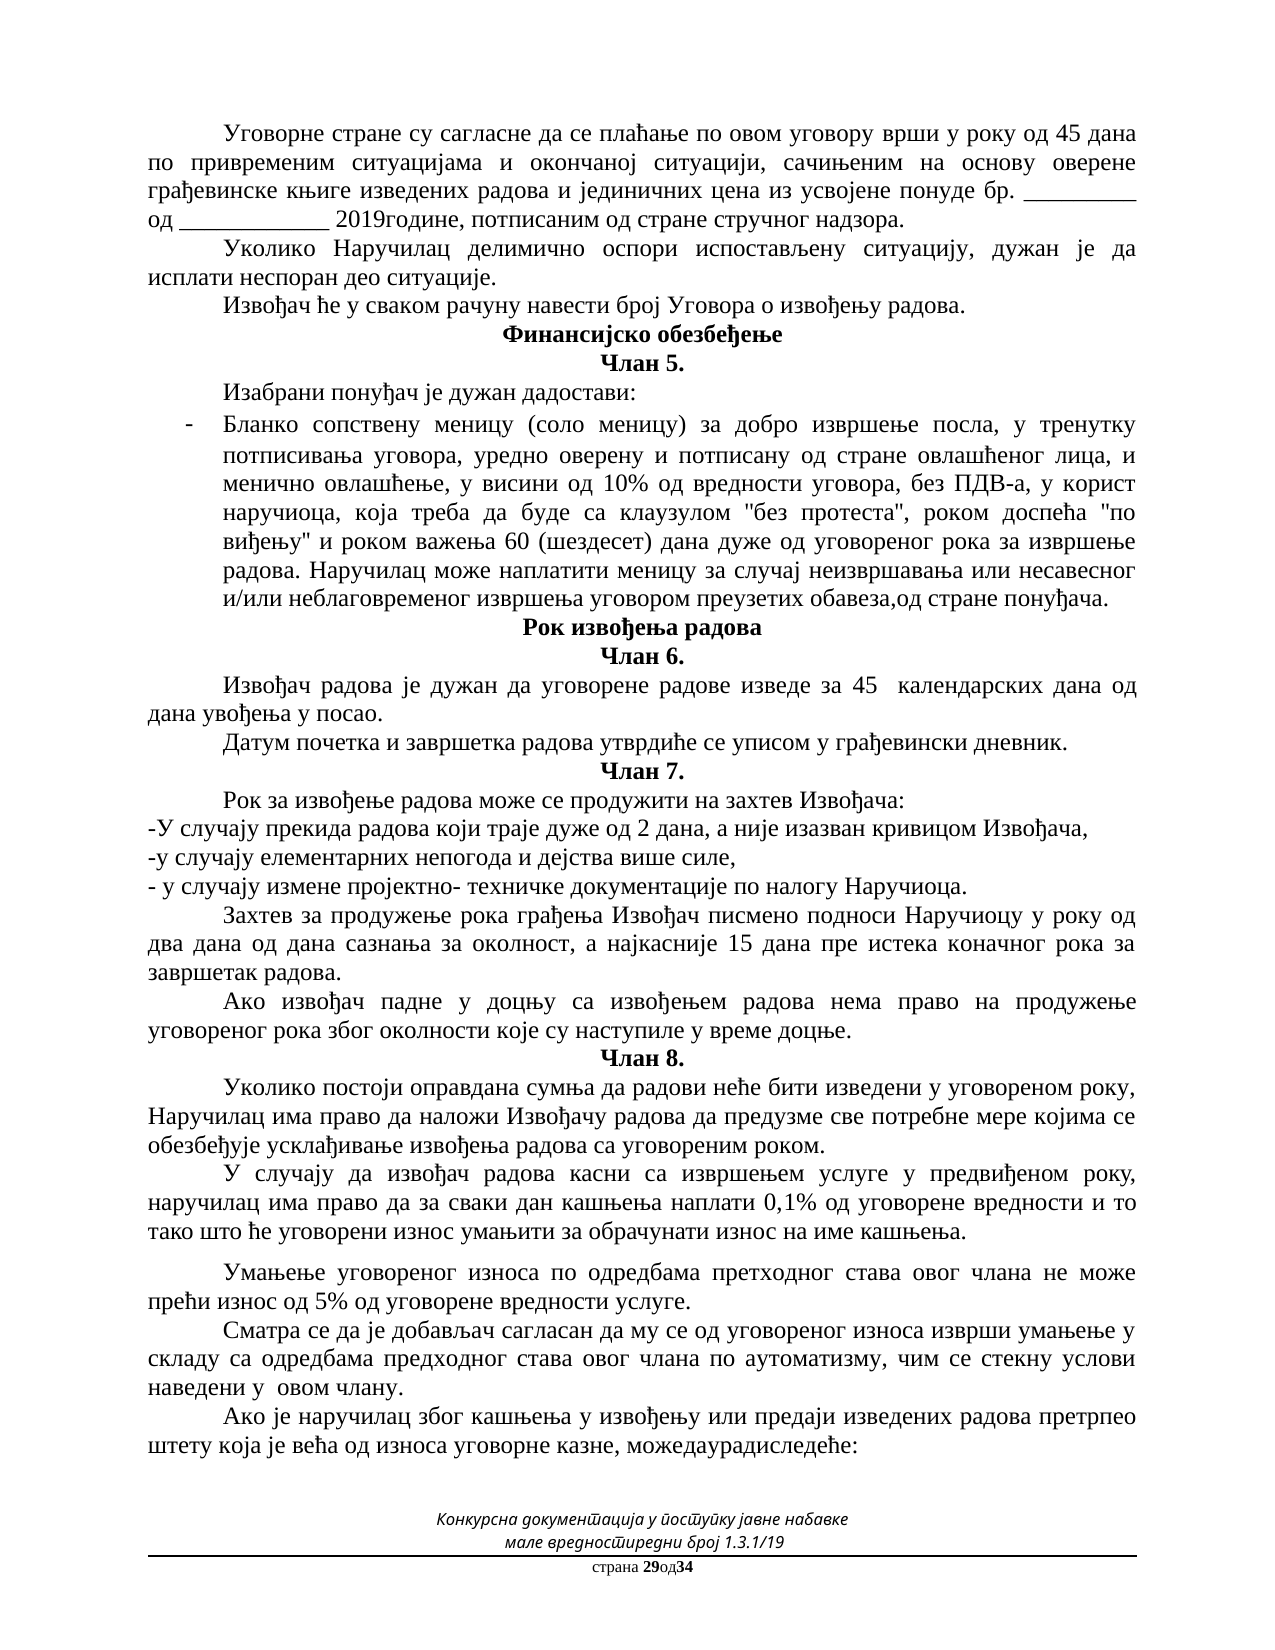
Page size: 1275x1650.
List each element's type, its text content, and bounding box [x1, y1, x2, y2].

text Рок за извођење радова може се продужити на захтев Извођача: [148, 785, 1137, 813]
text Ако је наручилац због кашњења у извођењу или предаји изведених радова претрпео штету која је већа од износа уговорне казне, можедаурадиследеће: [148, 1401, 1137, 1458]
text Извођач радова је дужан да уговорене радове изведе за 45 календарских дана од дана увођења у посао. [148, 670, 1137, 727]
text Извођач ће у сваком рачуну навести број Уговора о извођењу радова. [148, 291, 1137, 319]
text Уколико постоји оправдана сумња да радови неће бити изведени у уговореном року, Наручилац има право да наложи Извођачу радова да предузме све потребне мере којима се обезбеђује усклађивање извођења радова са уговореним роком. [148, 1072, 1137, 1158]
text Рок извођења радова [148, 612, 1137, 641]
text - у случају измене пројектно- техничке документације по налогу Наручиоца. [148, 871, 1137, 900]
text Датум почетка и завршетка радова утврдиће се уписом у грађевински дневник. [148, 727, 1137, 756]
text Уговорне стране су сагласне да се плаћање по овом уговору врши у року од 45 дана по привременим ситуацијама и окончаној ситуацији, сачињеним на основу оверене грађевинске књиге изведених радова и јединичних цена из усвојене понуде бр. _________ од ____________ 2019године, потписаним од стране стручног надзора. [148, 118, 1137, 233]
text Члан 7. [148, 756, 1137, 785]
text Члан 6. [148, 641, 1137, 670]
text -у случају елементарних непогода и дејства више силе, [148, 842, 1137, 871]
text Захтев за продужење рока грађења Извођач писмено подноси Наручиоцу у року од два дана од дана сазнања за околност, а најкасније 15 дана пре истека коначног рока за завршетак радова. [148, 900, 1137, 986]
text Уколико Наручилац делимично оспори испостављену ситуацију, дужан је да исплати неспоран део ситуације. [148, 233, 1137, 291]
list Бланко сопствену меницу (соло меницу) за добро извршење посла, у тренутку потписивања уговора, уредно оверену и потписану од стране овлашћеног лица, и менично овлашћење, у висини од 10% од вредности уговора, без ПДВ-а, у корист наручиоца, која треба да буде са клаузулом ''без протеста'', роком доспећа ''по виђењу'' и роком важења 60 (шездесет) дана дуже од уговореног рока за извршење радова. Наручилац може наплатити меницу за случај неизвршавања или несавесног и/или неблаговременог извршења уговором преузетих обавеза,од стране понуђача. [185, 406, 1137, 612]
text Изабрани понуђач је дужан дадостави: [148, 377, 1137, 406]
text Члан 5. [148, 348, 1137, 377]
text -У случају прекида радова који траје дуже од 2 дана, а није изазван кривицом Извођача, [148, 813, 1137, 842]
text Ако извођач падне у доцњу са извођењем радова нема право на продужење уговореног рока због околности које су наступиле у време доцње. [148, 986, 1137, 1043]
text Умањење уговореног износа по одредбама претходног става овог члана не може прећи износ од 5% од уговорене вредности услуге. [148, 1257, 1137, 1315]
text Сматра се да је добављач сагласан да му се од уговореног износа изврши умањење у складу са одредбама предходног става овог члана по аутоматизму, чим се стекну услови наведени у овом члану. [148, 1315, 1137, 1401]
text Члан 8. [148, 1043, 1137, 1072]
text У случају да извођач радова касни са извршењем услуге у предвиђеном року, наручилац има право да за сваки дан кашњења наплати 0,1% од уговорене вредности и то тако што ће уговорени износ умањити за обрачунати износ на име кашњења. [148, 1158, 1137, 1245]
text Финансијско обезбеђење [148, 319, 1137, 348]
